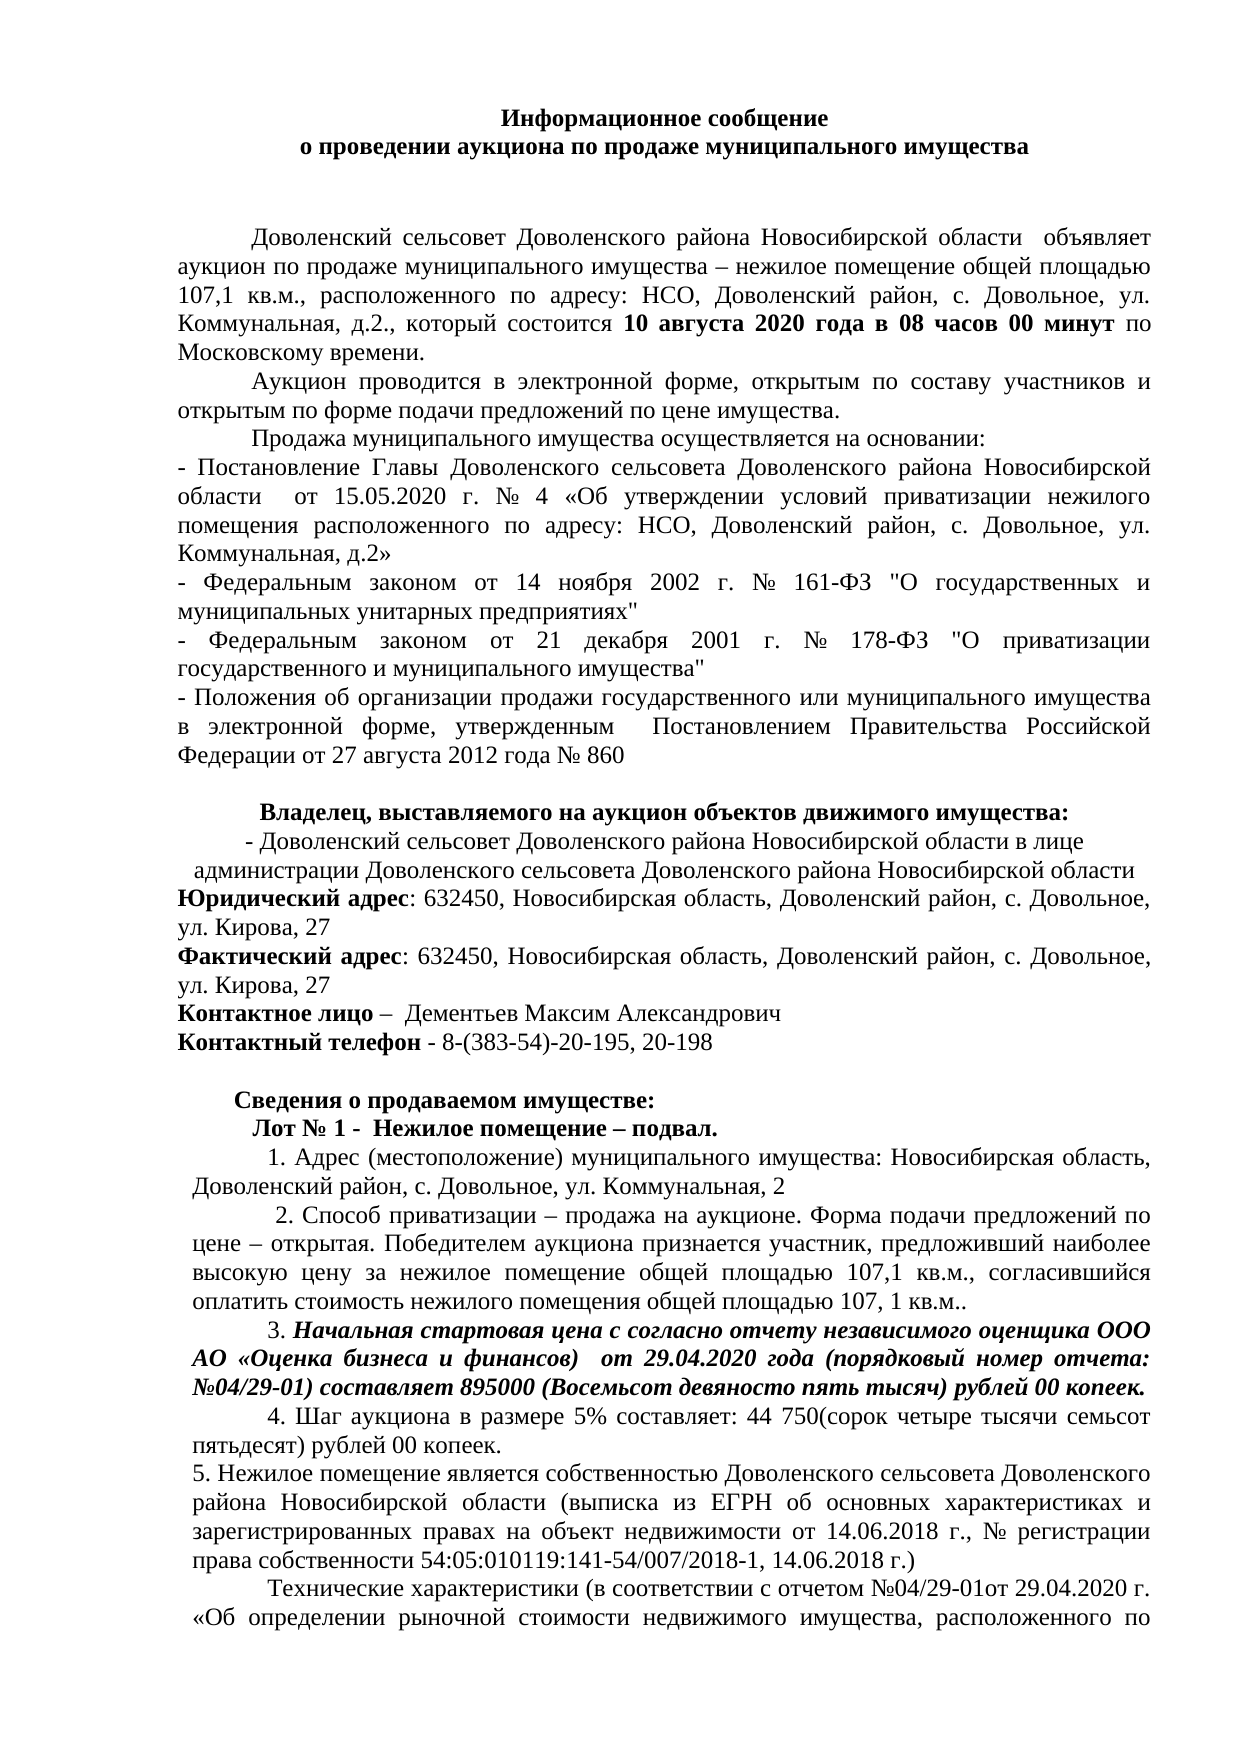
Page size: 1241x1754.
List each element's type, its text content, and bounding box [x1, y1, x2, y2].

text Фактический адрес: 632450, Новосибирская область, Доволенский район, с. Довольное, ул. Кирова, 27 [177, 941, 1152, 998]
text Контактное лицо – Дементьев Максим Александрович [177, 998, 1152, 1027]
text 2. Способ приватизации – продажа на аукционе. Форма подачи предложений по цене – открытая. Победителем аукциона признается участник, предложивший наиболее высокую цену за нежилое помещение общей площадью 107,1 кв.м., согласившийся оплатить стоимость нежилого помещения общей площадью 107, 1 кв.м.. [192, 1200, 1152, 1315]
text 3. Начальная стартовая цена с согласно отчету независимого оценщика ООО АО «Оценка бизнеса и финансов) от 29.04.2020 года (порядковый номер отчета: №04/29-01) составляет 895000 (Восемьсот девяносто пять тысяч) рублей 00 копеек. [192, 1315, 1152, 1401]
text - Федеральным законом от 14 ноября 2002 г. № 161-ФЗ "О государственных и муниципальных унитарных предприятиях" [177, 567, 1152, 625]
text Информационное сообщение [177, 103, 1152, 131]
text 5. Нежилое помещение является собственностью Доволенского сельсовета Доволенского района Новосибирской области (выписка из ЕГРН об основных характеристиках и зарегистрированных правах на объект недвижимости от 14.06.2018 г., № регистрации права собственности 54:05:010119:141-54/007/2018-1, 14.06.2018 г.) [192, 1458, 1152, 1573]
text о проведении аукциона по продаже муниципального имущества [177, 131, 1152, 160]
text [192, 1573, 1152, 1631]
text Продажа муниципального имущества осуществляется на основании: [177, 423, 1152, 452]
text - Доволенский сельсовет Доволенского района Новосибирской области в лице администрации Доволенского сельсовета Доволенского района Новосибирской области [177, 826, 1152, 883]
text Сведения о продаваемом имуществе: [177, 1085, 1152, 1113]
text Владелец, выставляемого на аукцион объектов движимого имущества: [177, 797, 1152, 826]
text Доволенский сельсовет Доволенского района Новосибирской области объявляет аукцион по продаже муниципального имущества – нежилое помещение общей площадью 107,1 кв.м., расположенного по адресу: НСО, Доволенский район, с. Довольное, ул. Коммунальная, д.2., который состоится 10 августа 2020 года в 08 часов 00 минут по Московскому времени. [177, 222, 1152, 366]
text Юридический адрес: 632450, Новосибирская область, Доволенский район, с. Довольное, ул. Кирова, 27 [177, 883, 1152, 941]
text - Положения об организации продажи государственного или муниципального имущества в электронной форме, утвержденным Постановлением Правительства Российской Федерации от 27 августа 2012 года № 860 [177, 682, 1152, 768]
text Контактный телефон - 8-(383-54)-20-195, 20-198 [177, 1027, 1152, 1056]
text 1. Адрес (местоположение) муниципального имущества: Новосибирская область, Доволенский район, с. Довольное, ул. Коммунальная, 2 [192, 1142, 1152, 1200]
text - Федеральным законом от 21 декабря 2001 г. № 178-ФЗ "О приватизации государственного и муниципального имущества" [177, 625, 1152, 682]
text Аукцион проводится в электронной форме, открытым по составу участников и открытым по форме подачи предложений по цене имущества. [177, 366, 1152, 423]
text 4. Шаг аукциона в размере 5% составляет: 44 750(сорок четыре тысячи семьсот пятьдесят) рублей 00 копеек. [192, 1401, 1152, 1458]
text - Постановление Главы Доволенского сельсовета Доволенского района Новосибирской области от 15.05.2020 г. № 4 «Об утверждении условий приватизации нежилого помещения расположенного по адресу: НСО, Доволенский район, с. Довольное, ул. Коммунальная, д.2» [177, 452, 1152, 567]
text Лот № 1 - Нежилое помещение – подвал. [177, 1113, 1152, 1142]
